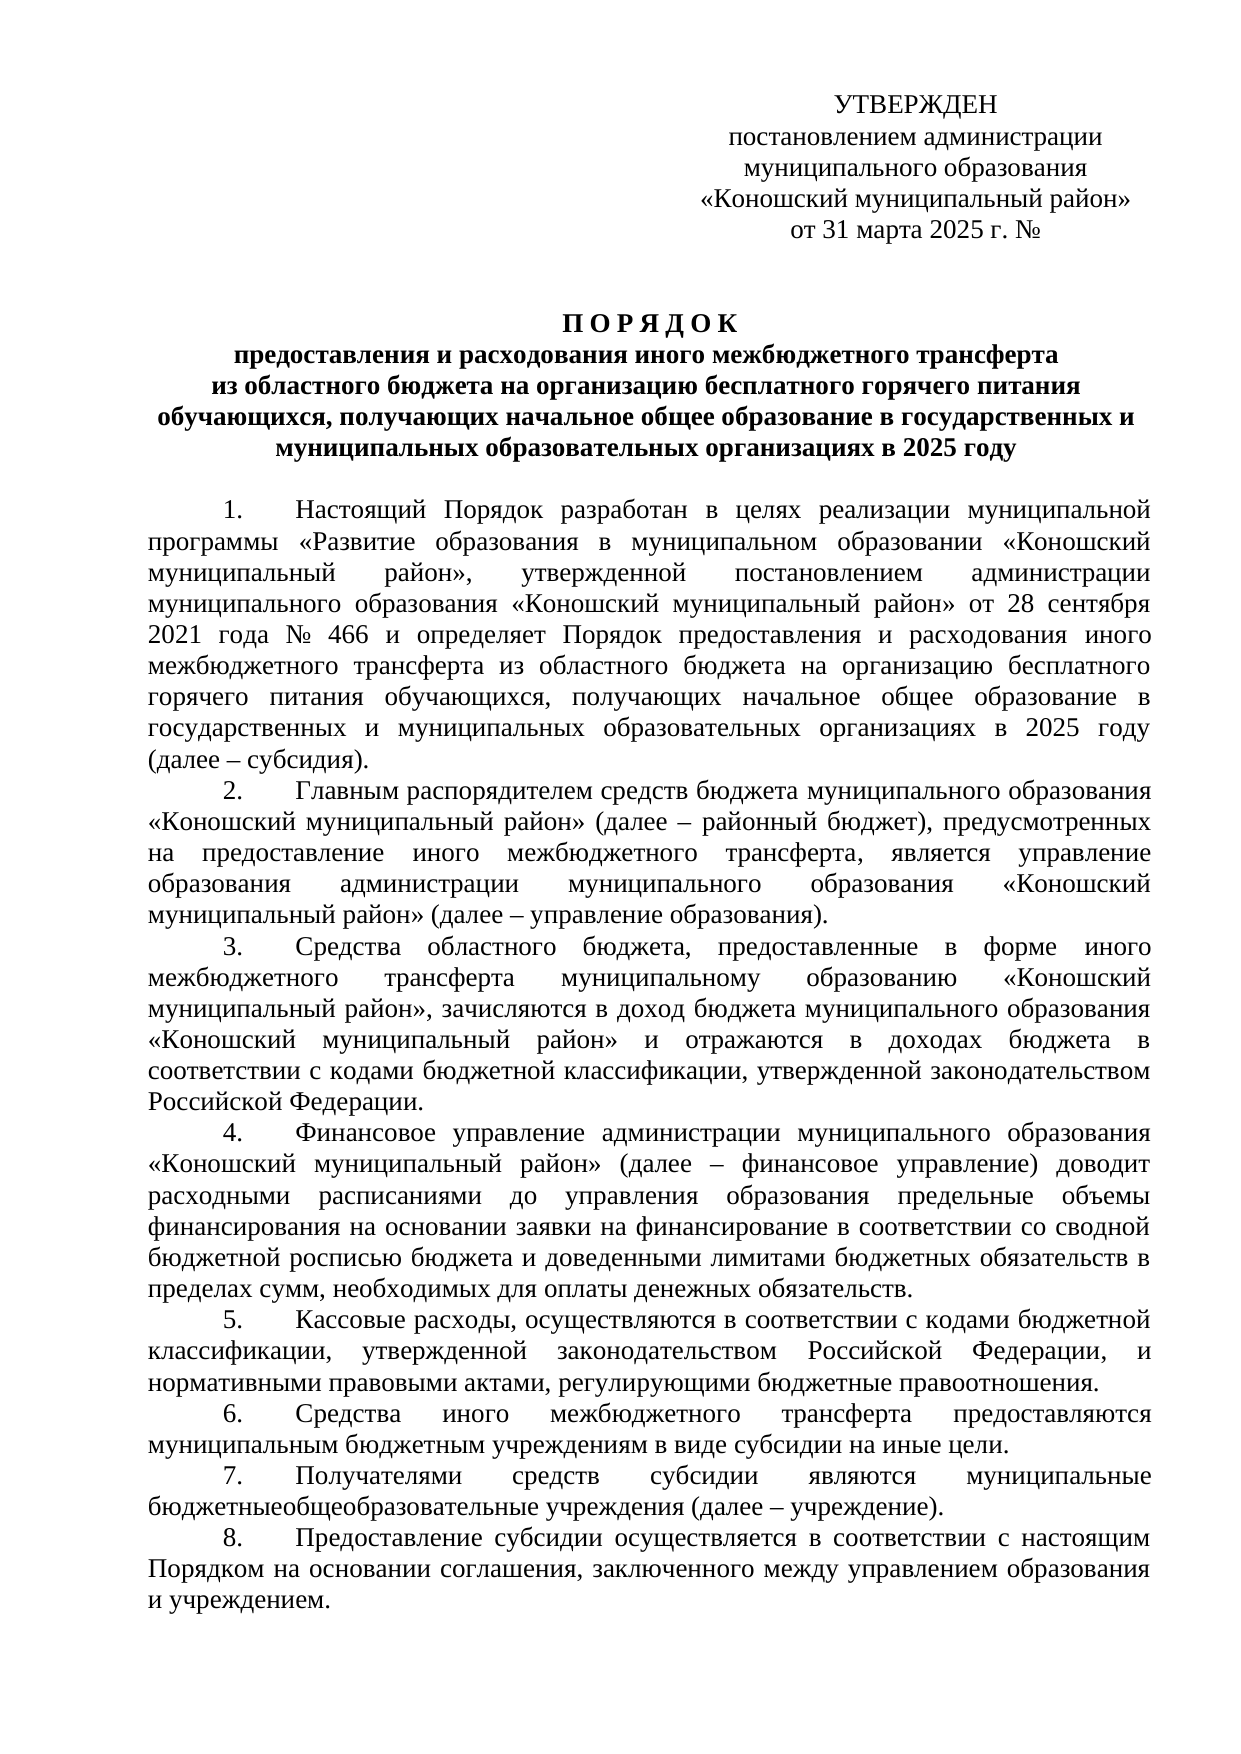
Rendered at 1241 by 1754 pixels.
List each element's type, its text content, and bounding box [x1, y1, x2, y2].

list Главным распорядителем средств бюджета муниципального образования «Коношский муниципальный район» (далее – районный бюджет), предусмотренных на предоставление иного межбюджетного трансферта, является управление образования администрации муниципального образования «Коношский муниципальный район» (далее – управление образования). [148, 774, 1152, 929]
text из областного бюджета на организацию бесплатного горячего питания обучающихся, получающих начальное общее образование в государственных и муниципальных образовательных организациях в 2025 году [148, 369, 1145, 462]
list Средства иного межбюджетного трансферта предоставляются муниципальным бюджетным учреждениям в виде субсидии на иные цели. [148, 1397, 1152, 1459]
list Предоставление субсидии осуществляется в соответствии с настоящим Порядком на основании соглашения, заключенного между управлением образования и учреждением. [148, 1521, 1152, 1615]
list Финансовое управление администрации муниципального образования «Коношский муниципальный район» (далее – финансовое управление) доводит расходными расписаниями до управления образования предельные объемы финансирования на основании заявки на финансирование в соответствии со сводной бюджетной росписью бюджета и доведенными лимитами бюджетных обязательств в пределах сумм, необходимых для оплаты денежных обязательств. [148, 1116, 1152, 1303]
list Кассовые расходы, осуществляются в соответствии с кодами бюджетной классификации, утвержденной законодательством Российской Федерации, и нормативными правовыми актами, регулирующими бюджетные правоотношения. [148, 1303, 1152, 1397]
list Средства областного бюджета, предоставленные в форме иного межбюджетного трансферта муниципальному образованию «Коношский муниципальный район», зачисляются в доход бюджета муниципального образования «Коношский муниципальный район» и отражаются в доходах бюджета в соответствии с кодами бюджетной классификации, утвержденной законодательством Российской Федерации. [148, 929, 1152, 1116]
text постановлением администрации муниципального образования «Коношский муниципальный район» [679, 120, 1152, 213]
text предоставления и расходования иного межбюджетного трансферта [148, 338, 1145, 369]
text от 31 марта 2025 г. № [679, 213, 1152, 244]
text УТВЕРЖДЕН [679, 89, 1152, 120]
list Настоящий Порядок разработан в целях реализации муниципальной программы «Развитие образования в муниципальном образовании «Коношский муниципальный район», утвержденной постановлением администрации муниципального образования «Коношский муниципальный район» от 28 сентября 2021 года № 466 и определяет Порядок предоставления и расходования иного межбюджетного трансферта из областного бюджета на организацию бесплатного горячего питания обучающихся, получающих начальное общее образование в государственных и муниципальных образовательных организациях в 2025 году (далее – субсидия). [148, 493, 1152, 774]
list Получателями средств субсидии являются муниципальные бюджетныеобщеобразовательные учреждения (далее – учреждение). [148, 1459, 1152, 1521]
text ПОРЯДОК [148, 307, 1152, 338]
